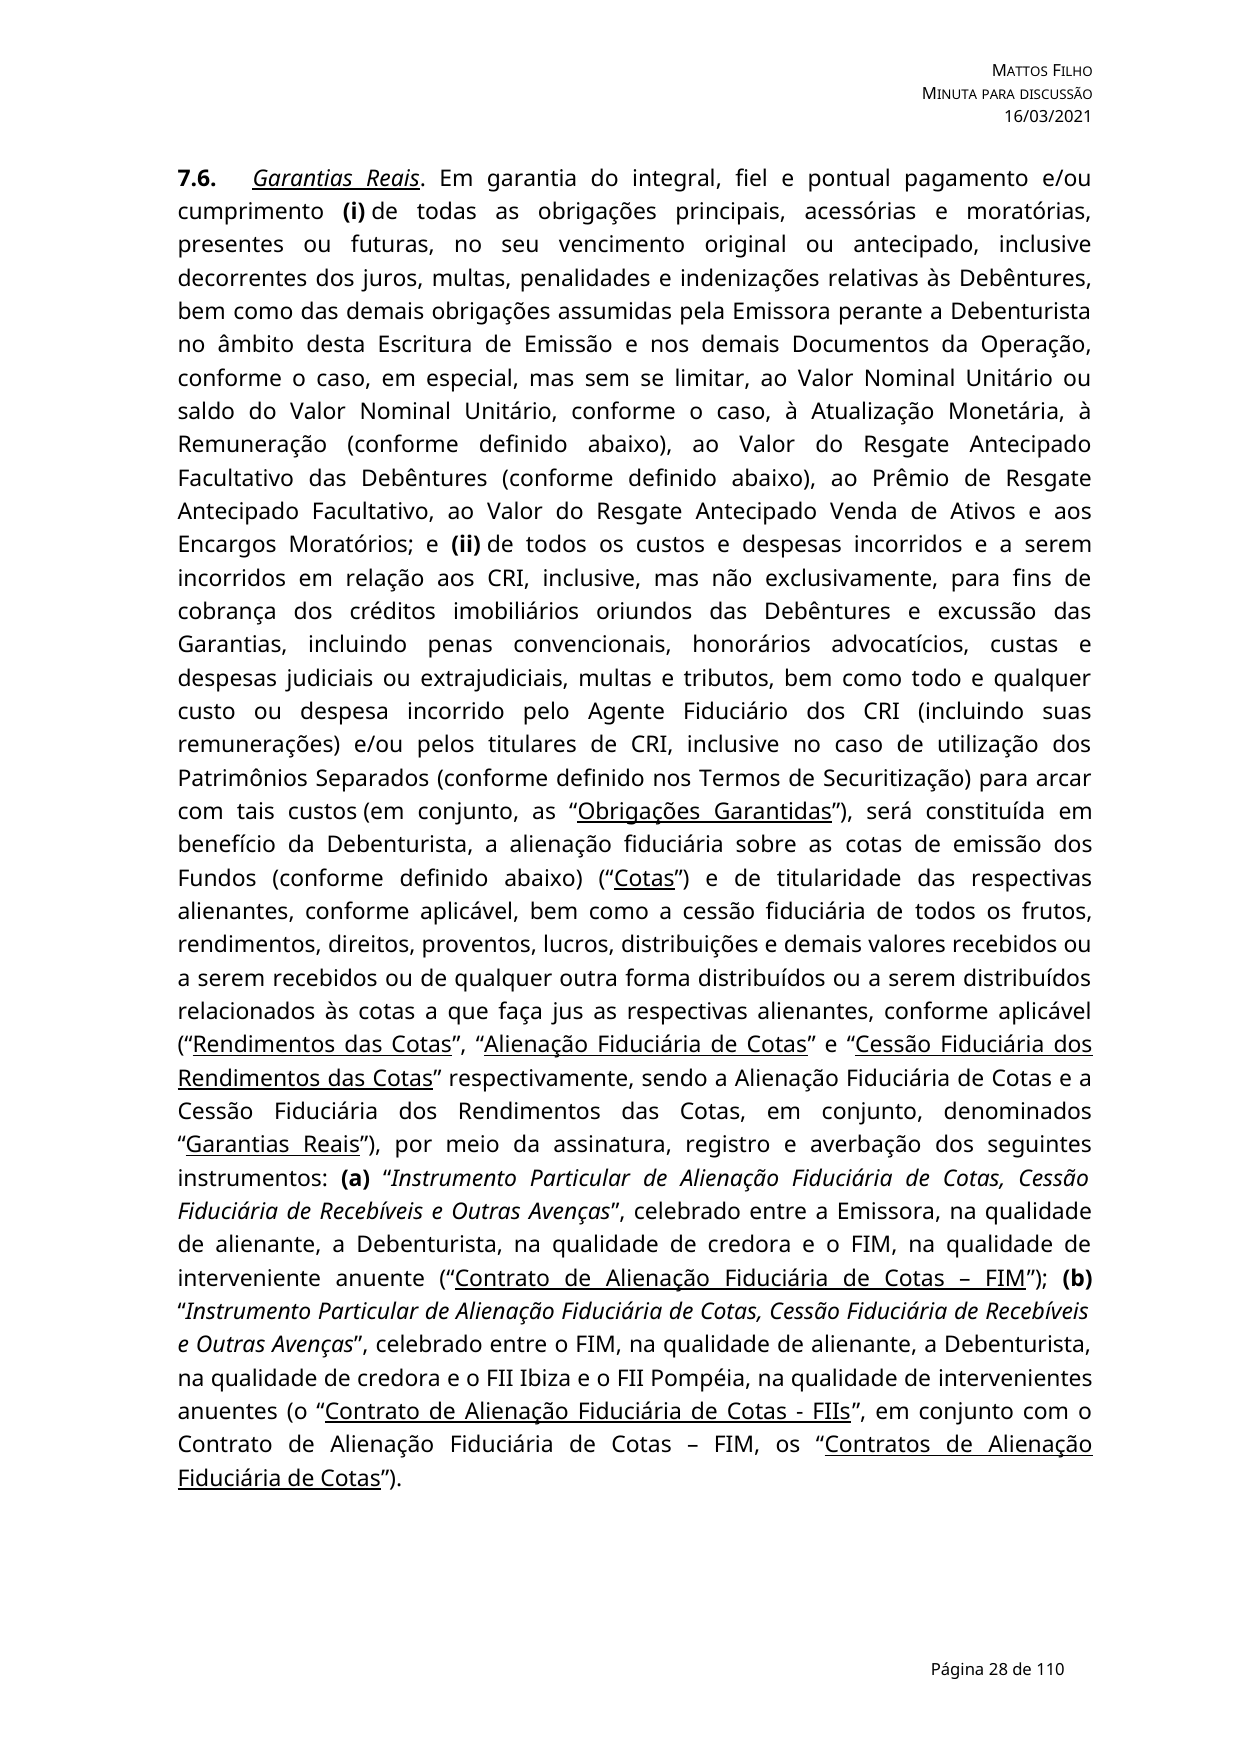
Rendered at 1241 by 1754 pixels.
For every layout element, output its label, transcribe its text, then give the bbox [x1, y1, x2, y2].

subtitle Garantias Reais. Em garantia do integral, fiel e pontual pagamento e/ou cumprimento (i) de todas as obrigações principais, acessórias e moratórias, presentes ou futuras, no seu vencimento original ou antecipado, inclusive decorrentes dos juros, multas, penalidades e indenizações relativas às Debêntures, bem como das demais obrigações assumidas pela Emissora perante a Debenturista no âmbito desta Escritura de Emissão e nos demais Documentos da Operação, conforme o caso, em especial, mas sem se limitar, ao Valor Nominal Unitário ou saldo do Valor Nominal Unitário, conforme o caso, à Atualização Monetária, à Remuneração (conforme definido abaixo), ao Valor do Resgate Antecipado Facultativo das Debêntures (conforme definido abaixo), ao Prêmio de Resgate Antecipado Facultativo, ao Valor do Resgate Antecipado Venda de Ativos e aos Encargos Moratórios; e (ii) de todos os custos e despesas incorridos e a serem incorridos em relação aos CRI, inclusive, mas não exclusivamente, para fins de cobrança dos créditos imobiliários oriundos das Debêntures e excussão das Garantias, incluindo penas convencionais, honorários advocatícios, custas e despesas judiciais ou extrajudiciais, multas e tributos, bem como todo e qualquer custo ou despesa incorrido pelo Agente Fiduciário dos CRI (incluindo suas remunerações) e/ou pelos titulares de CRI, inclusive no caso de utilização dos Patrimônios Separados (conforme definido nos Termos de Securitização) para arcar com tais custos (em conjunto, as “Obrigações Garantidas”), será constituída em benefício da Debenturista, a alienação fiduciária sobre as cotas de emissão dos Fundos (conforme definido abaixo) (“Cotas”) e de titularidade das respectivas alienantes, conforme aplicável, bem como a cessão fiduciária de todos os frutos, rendimentos, direitos, proventos, lucros, distribuições e demais valores recebidos ou a serem recebidos ou de qualquer outra forma distribuídos ou a serem distribuídos relacionados às cotas a que faça jus as respectivas alienantes, conforme aplicável (“Rendimentos das Cotas”, “Alienação Fiduciária de Cotas” e “Cessão Fiduciária dos Rendimentos das Cotas” respectivamente, sendo a Alienação Fiduciária de Cotas e a Cessão Fiduciária dos Rendimentos das Cotas, em conjunto, denominados “Garantias Reais”), por meio da assinatura, registro e averbação dos seguintes instrumentos: (a) “Instrumento Particular de Alienação Fiduciária de Cotas, Cessão Fiduciária de Recebíveis e Outras Avenças”, celebrado entre a Emissora, na qualidade de alienante, a Debenturista, na qualidade de credora e o FIM, na qualidade de interveniente anuente (“Contrato de Alienação Fiduciária de Cotas – FIM”); (b) “Instrumento Particular de Alienação Fiduciária de Cotas, Cessão Fiduciária de Recebíveis e Outras Avenças”, celebrado entre o FIM, na qualidade de alienante, a Debenturista, na qualidade de credora e o FII Ibiza e o FII Pompéia, na qualidade de intervenientes anuentes (o “Contrato de Alienação Fiduciária de Cotas - FIIs”, em conjunto com o Contrato de Alienação Fiduciária de Cotas – FIM, os “Contratos de Alienação Fiduciária de Cotas”). [177, 159, 1092, 1493]
